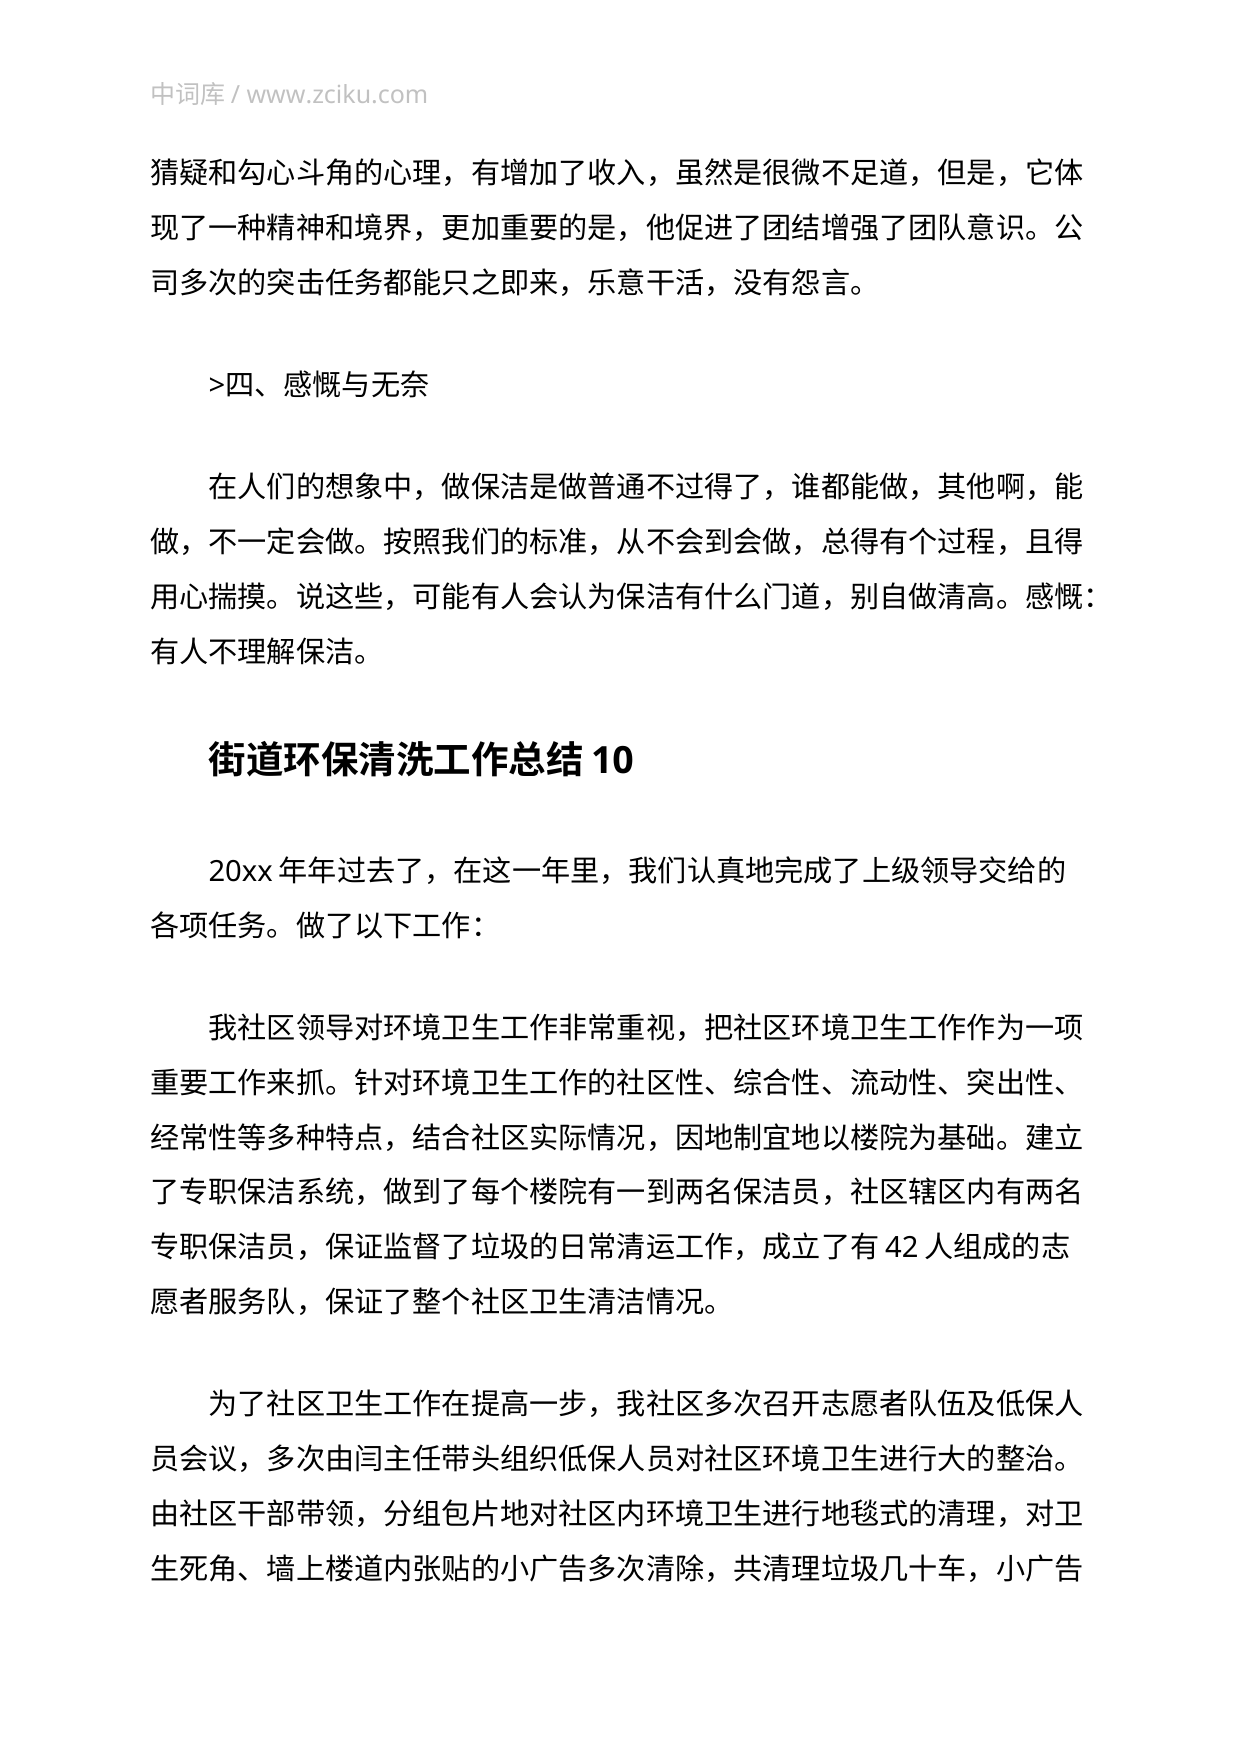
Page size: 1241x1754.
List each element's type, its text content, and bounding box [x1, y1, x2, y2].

text 20xx年年过去了，在这一年里，我们认真地完成了上级领导交给的各项任务。做了以下工作： [150, 848, 1090, 945]
text 在人们的想象中，做保洁是做普通不过得了，谁都能做，其他啊，能做，不一定会做。按照我们的标准，从不会到会做，总得有个过程，且得用心揣摸。说这些，可能有人会认为保洁有什么门道，别自做清高。感慨：有人不理解保洁。 [150, 463, 1090, 671]
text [150, 150, 1090, 302]
text 街道环保清洗工作总结10 [150, 730, 1090, 784]
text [150, 1381, 1090, 1588]
text >四、感慨与无奈 [150, 362, 1090, 404]
text 我社区领导对环境卫生工作非常重视，把社区环境卫生工作作为一项重要工作来抓。针对环境卫生工作的社区性、综合性、流动性、突出性、经常性等多种特点，结合社区实际情况，因地制宜地以楼院为基础。建立了专职保洁系统，做到了每个楼院有一到两名保洁员，社区辖区内有两名专职保洁员，保证监督了垃圾的日常清运工作，成立了有42人组成的志愿者服务队，保证了整个社区卫生清洁情况。 [150, 1004, 1090, 1321]
